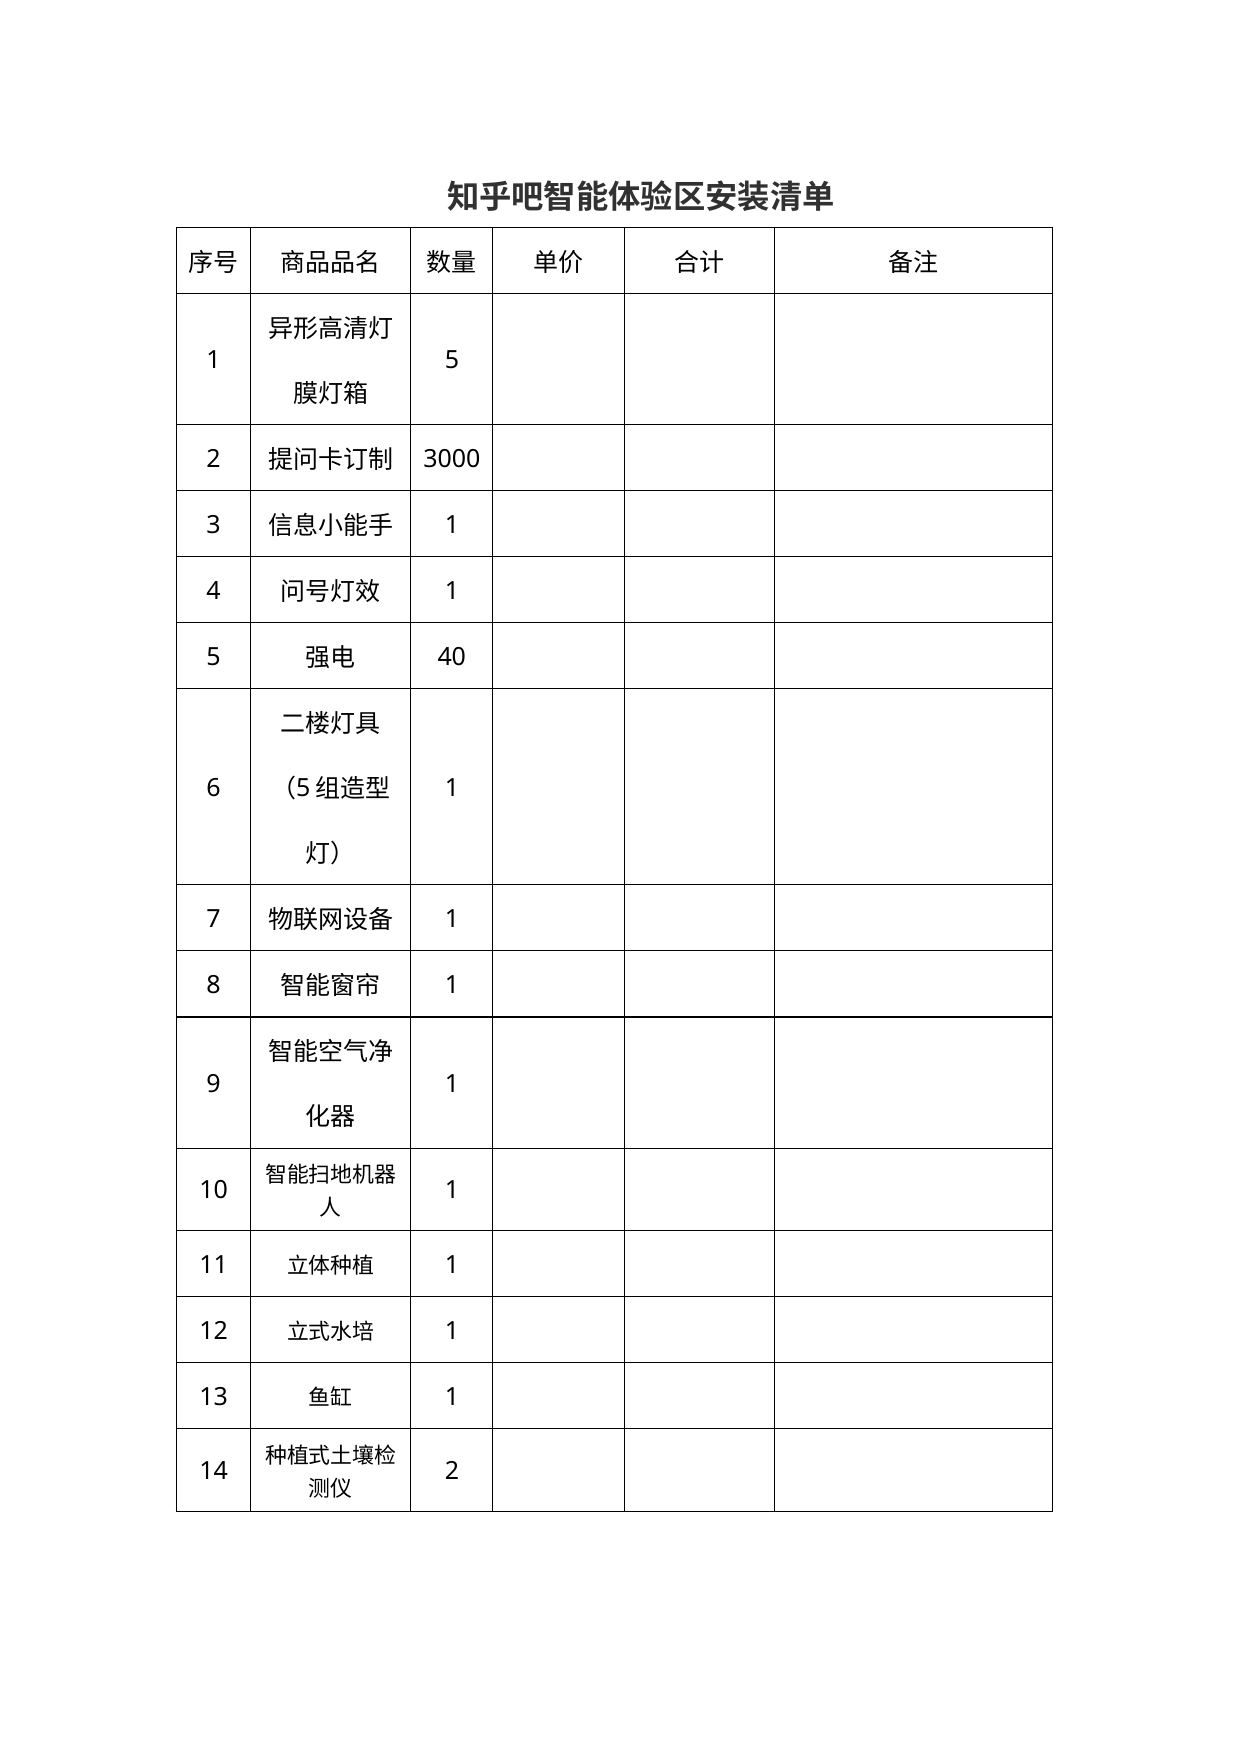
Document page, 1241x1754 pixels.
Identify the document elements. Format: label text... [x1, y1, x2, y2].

table_cell 10 [177, 1149, 250, 1230]
table_cell 提问卡订制 [251, 425, 410, 490]
table_cell 5 [177, 623, 250, 688]
table_cell 智能窗帘 [251, 951, 410, 1016]
table_cell [493, 425, 624, 490]
table_cell 1 [411, 951, 492, 1016]
table_cell [625, 1429, 774, 1511]
table_cell [775, 557, 1052, 622]
table_cell [625, 951, 774, 1016]
table_cell 智能空气净化器 [251, 1018, 410, 1147]
table_cell [493, 1018, 624, 1147]
table_cell [625, 1363, 774, 1428]
table_cell 7 [177, 885, 250, 950]
table_cell 信息小能手 [251, 491, 410, 556]
table_cell [775, 1149, 1052, 1230]
table_cell 11 [177, 1231, 250, 1296]
table_cell [493, 885, 624, 950]
table_cell [775, 1363, 1052, 1428]
table_cell 1 [411, 1018, 492, 1147]
table_header 商品品名 [251, 228, 410, 293]
table_cell [493, 294, 624, 424]
table_cell 6 [177, 689, 250, 884]
table_cell [775, 689, 1052, 884]
table_cell 1 [411, 1231, 492, 1296]
table_header 单价 [493, 228, 624, 293]
table_cell 12 [177, 1297, 250, 1362]
table_cell [625, 1231, 774, 1296]
table_cell 异形高清灯膜灯箱 [251, 294, 410, 424]
table_cell 2 [177, 425, 250, 490]
table_cell [625, 491, 774, 556]
table_cell 立体种植 [251, 1231, 410, 1296]
table_cell [775, 491, 1052, 556]
table_cell [625, 1297, 774, 1362]
table_cell [625, 557, 774, 622]
table_cell [625, 294, 774, 424]
table_header 序号 [177, 228, 250, 293]
table_cell 40 [411, 623, 492, 688]
table_cell [775, 294, 1052, 424]
table_cell 4 [177, 557, 250, 622]
table_cell [625, 689, 774, 884]
table_cell [625, 1018, 774, 1147]
table_cell 1 [411, 1297, 492, 1362]
table_cell [493, 1231, 624, 1296]
table_cell 3000 [411, 425, 492, 490]
table_cell [775, 885, 1052, 950]
table_cell 立式水培 [251, 1297, 410, 1362]
table_cell 鱼缸 [251, 1363, 410, 1428]
table_cell 2 [411, 1429, 492, 1511]
table_cell [775, 1231, 1052, 1296]
table_cell 13 [177, 1363, 250, 1428]
table_cell 9 [177, 1018, 250, 1147]
table_cell [775, 1429, 1052, 1511]
table_cell 1 [411, 885, 492, 950]
table_cell [493, 491, 624, 556]
table_cell [625, 885, 774, 950]
table_cell 14 [177, 1429, 250, 1511]
table_cell [493, 1363, 624, 1428]
table_cell [625, 623, 774, 688]
table_cell [493, 557, 624, 622]
table_cell [775, 1018, 1052, 1147]
table_cell [493, 1429, 624, 1511]
table_cell [625, 425, 774, 490]
table_cell 强电 [251, 623, 410, 688]
table_cell 智能扫地机器人 [251, 1149, 410, 1230]
table_cell 问号灯效 [251, 557, 410, 622]
table_header 合计 [625, 228, 774, 293]
table_cell [775, 623, 1052, 688]
table_cell [493, 951, 624, 1016]
table_cell 1 [177, 294, 250, 424]
table_cell [493, 1297, 624, 1362]
table_cell [775, 1297, 1052, 1362]
table_cell 二楼灯具（5组造型灯） [251, 689, 410, 884]
table_cell [493, 689, 624, 884]
table_cell 1 [411, 491, 492, 556]
table_cell 物联网设备 [251, 885, 410, 950]
text 知乎吧智能体验区安装清单 [187, 162, 1053, 227]
table_cell 8 [177, 951, 250, 1016]
table_cell [775, 425, 1052, 490]
table_cell 1 [411, 557, 492, 622]
table_cell [625, 1149, 774, 1230]
table_cell [775, 951, 1052, 1016]
table_cell 3 [177, 491, 250, 556]
table_cell [493, 1149, 624, 1230]
table_cell 1 [411, 1149, 492, 1230]
table_header 备注 [775, 228, 1052, 293]
table_header 数量 [411, 228, 492, 293]
table_cell [493, 623, 624, 688]
table_cell 1 [411, 689, 492, 884]
table_cell 种植式土壤检测仪 [251, 1429, 410, 1511]
table_cell 1 [411, 1363, 492, 1428]
table_cell 5 [411, 294, 492, 424]
